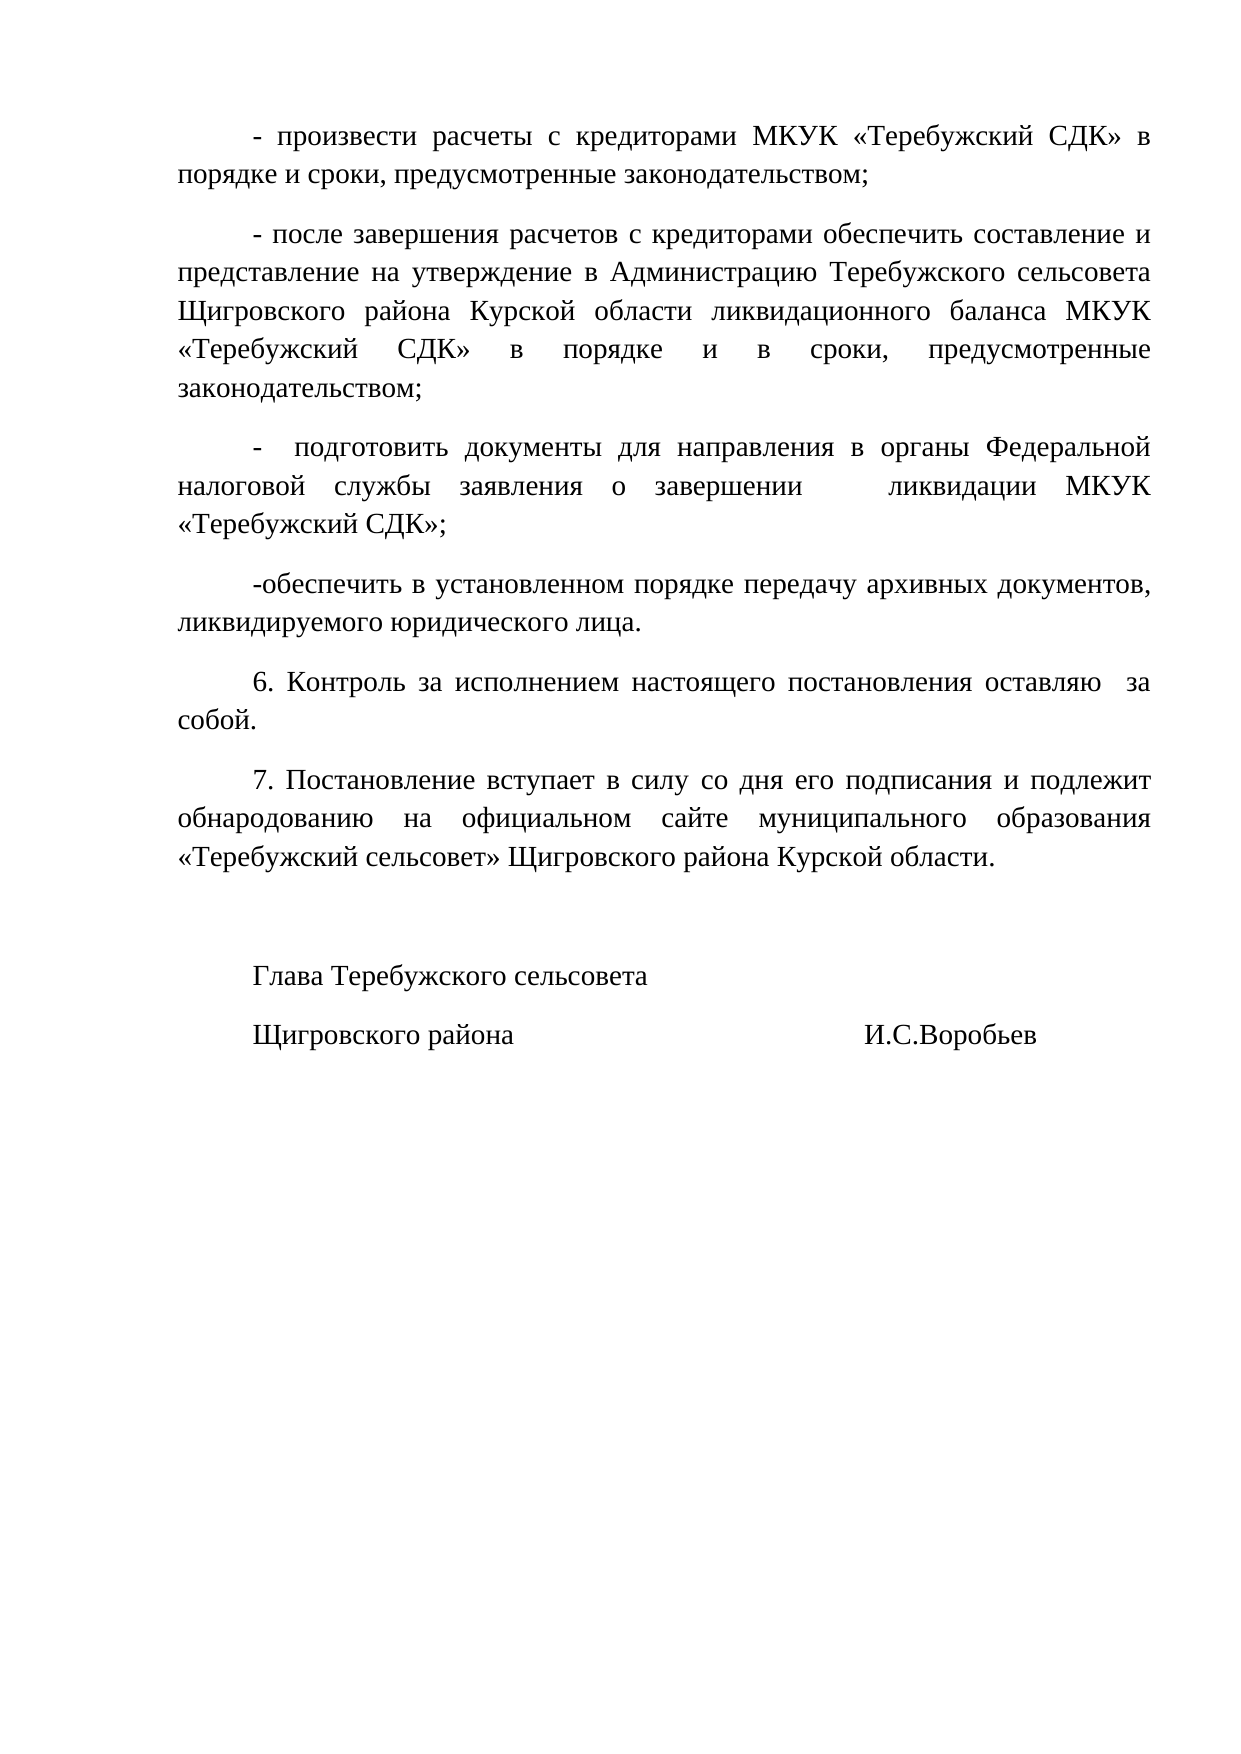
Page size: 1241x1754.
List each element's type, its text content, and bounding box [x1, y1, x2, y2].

text Глава Теребужского сельсовета [177, 958, 1152, 991]
text -обеспечить в установленном порядке передачу архивных документов, ликвидируемого юридического лица. [177, 566, 1152, 638]
text - подготовить документы для направления в органы Федеральной налоговой службы заявления о завершении ликвидации МКУК «Теребужский СДК»; [177, 429, 1152, 540]
text Щигровского района И.С.Воробьев [177, 1017, 1152, 1051]
text 6. Контроль за исполнением настоящего постановления оставляю за собой. [177, 664, 1152, 736]
text 7. Постановление вступает в силу со дня его подписания и подлежит обнародованию на официальном сайте муниципального образования «Теребужский сельсовет» Щигровского района Курской области. [177, 762, 1152, 872]
text - после завершения расчетов с кредиторами обеспечить составление и представление на утверждение в Администрацию Теребужского сельсовета Щигровского района Курской области ликвидационного баланса МКУК «Теребужский СДК» в порядке и в сроки, предусмотренные законодательством; [177, 216, 1152, 404]
text - произвести расчеты с кредиторами МКУК «Теребужский СДК» в порядке и сроки, предусмотренные законодательством; [177, 118, 1152, 190]
